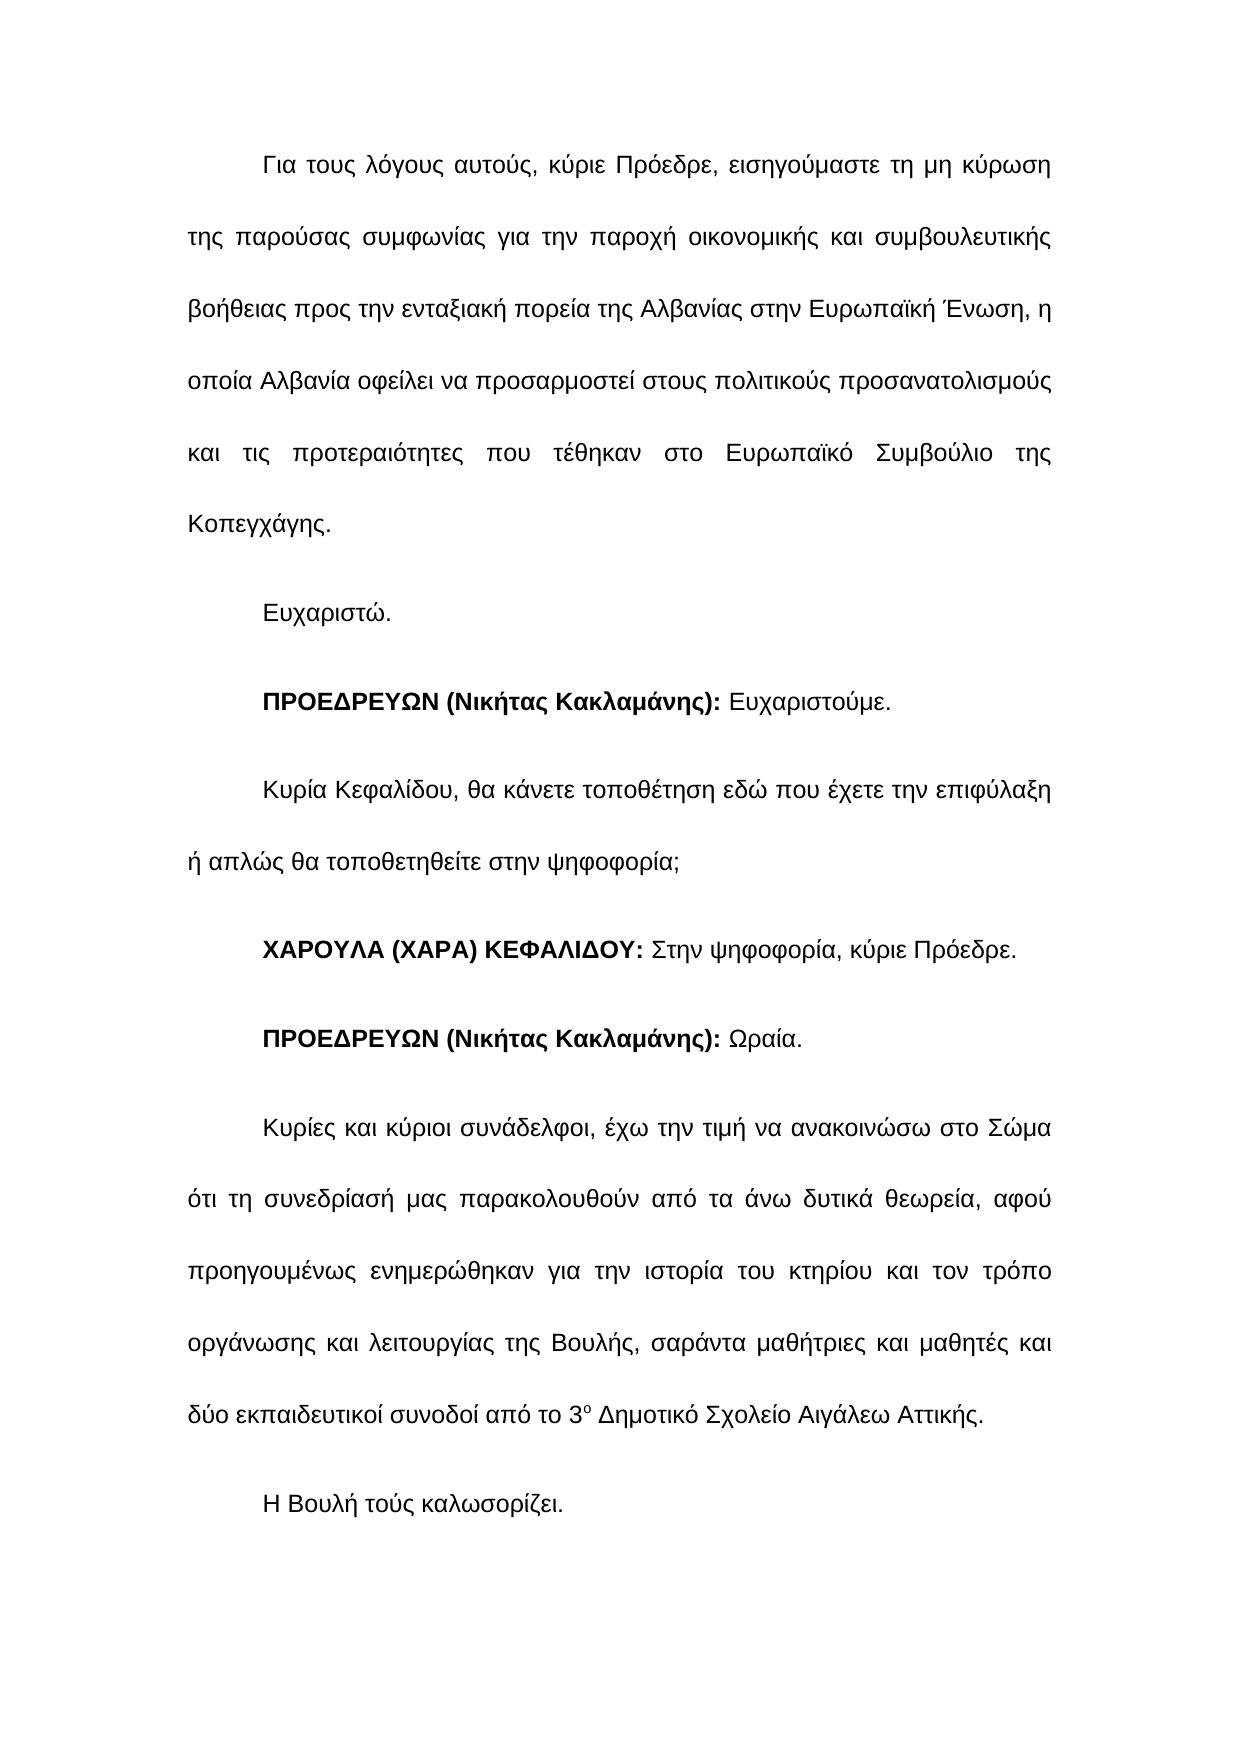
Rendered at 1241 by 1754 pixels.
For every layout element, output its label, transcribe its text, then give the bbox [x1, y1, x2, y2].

text ΠΡΟΕΔΡΕΥΩΝ (Νικήτας Κακλαμάνης): Ευχαριστούμε. [187, 686, 1053, 715]
text Κυρία Κεφαλίδου, θα κάνετε τοποθέτηση εδώ που έχετε την επιφύλαξη ή απλώς θα τοποθετηθείτε στην ψηφοφορία; [187, 775, 1053, 876]
text ΠΡΟΕΔΡΕΥΩΝ (Νικήτας Κακλαμάνης): Ωραία. [187, 1024, 1053, 1053]
text ΧΑΡΟΥΛΑ (ΧΑΡΑ) ΚΕΦΑΛΙΔΟΥ: Στην ψηφοφορία, κύριε Πρόεδρε. [187, 935, 1053, 964]
text Ευχαριστώ. [187, 598, 1053, 627]
text Κυρίες και κύριοι συνάδελφοι, έχω την τιμή να ανακοινώσω στο Σώμα ότι τη συνεδρίασή μας παρακολουθούν από τα άνω δυτικά θεωρεία, αφού προηγουμένως ενημερώθηκαν για την ιστορία του κτηρίου και τον τρόπο οργάνωσης και λειτουργίας της Βουλής, σαράντα μαθήτριες και μαθητές και δύο εκπαιδευτικοί συνοδοί από το 3ο Δημοτικό Σχολείο Αιγάλεω Αττικής. [187, 1112, 1053, 1429]
text Η Βουλή τούς καλωσορίζει. [187, 1488, 1053, 1517]
text Για τους λόγους αυτούς, κύριε Πρόεδρε, εισηγούμαστε τη μη κύρωση της παρούσας συμφωνίας για την παροχή οικονομικής και συμβουλευτικής βοήθειας προς την ενταξιακή πορεία της Αλβανίας στην Ευρωπαϊκή Ένωση, η οποία Αλβανία οφείλει να προσαρμοστεί στους πολιτικούς προσανατολισμούς και τις προτεραιότητες που τέθηκαν στο Ευρωπαϊκό Συμβούλιο της Κοπεγχάγης. [187, 150, 1053, 538]
